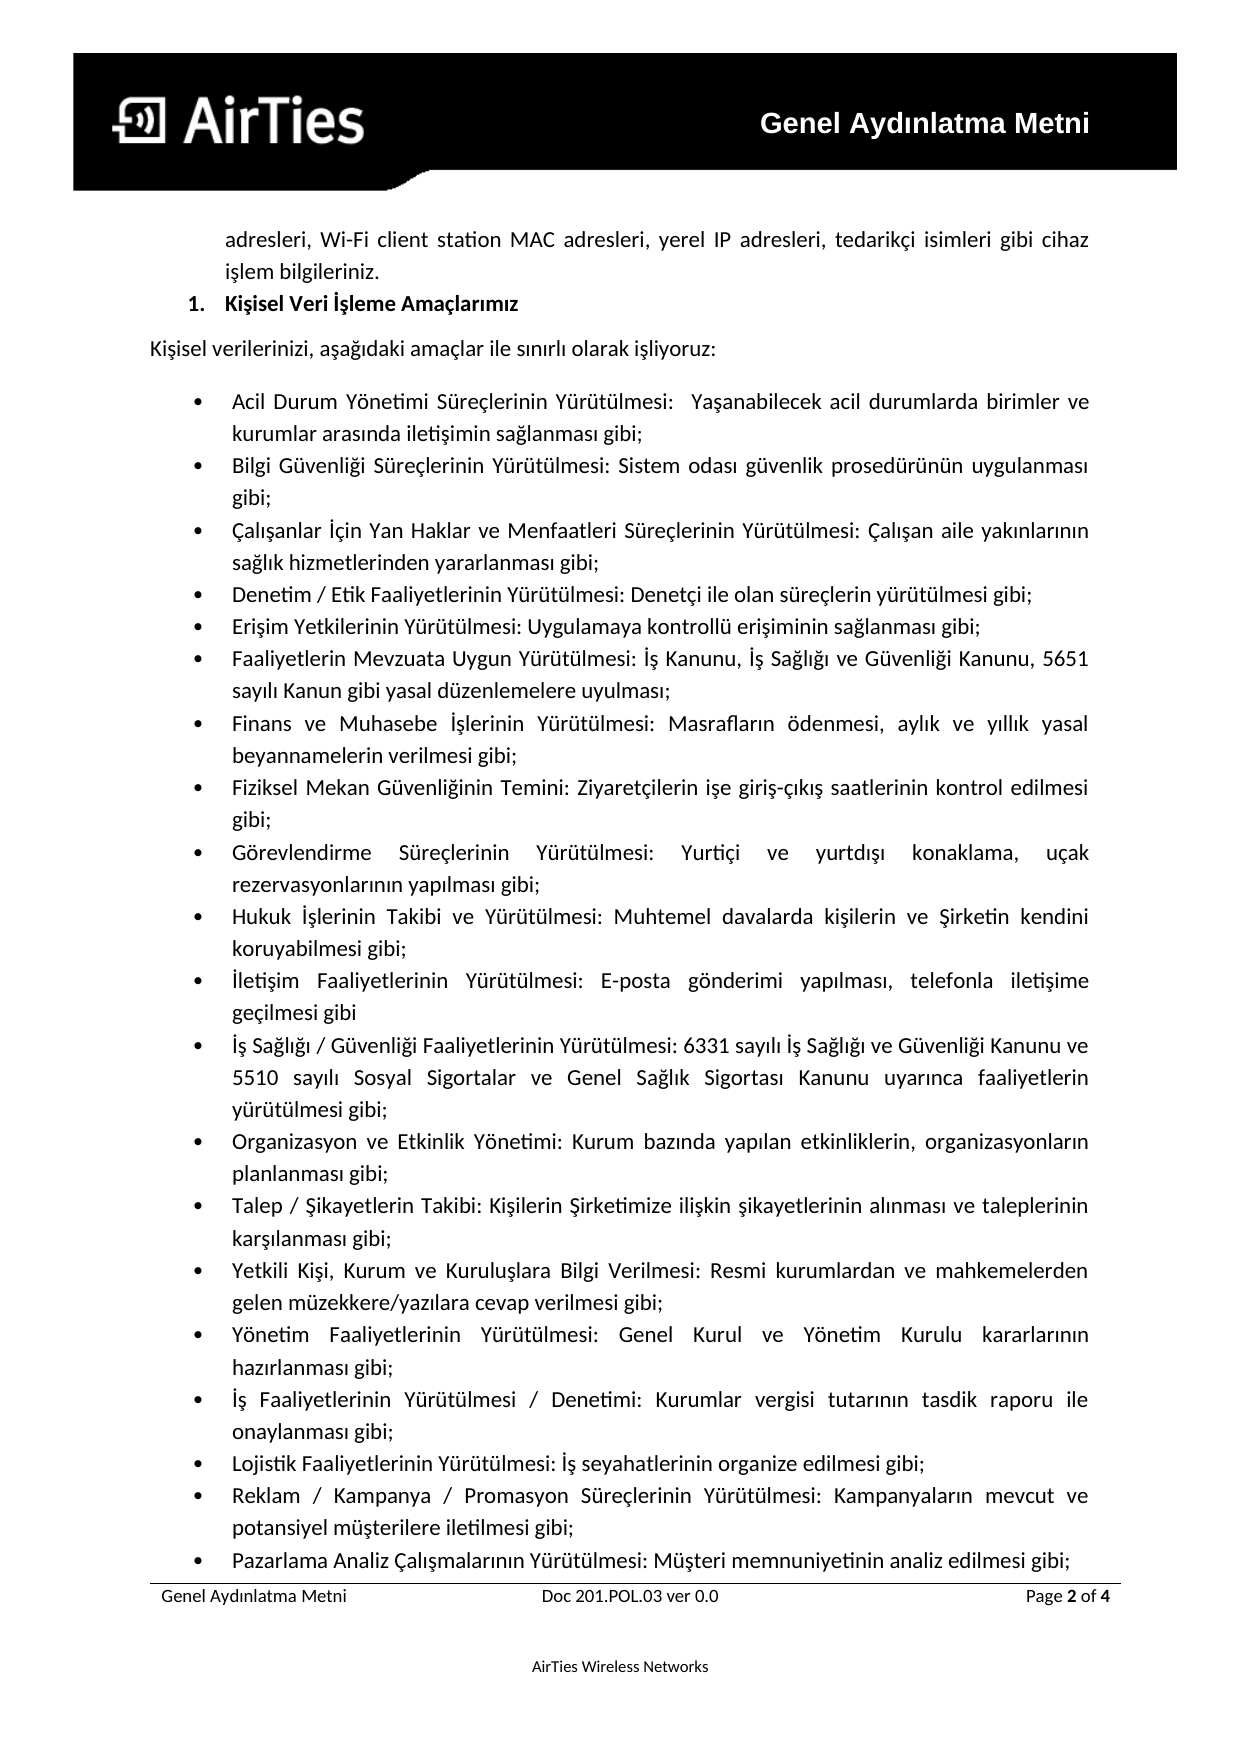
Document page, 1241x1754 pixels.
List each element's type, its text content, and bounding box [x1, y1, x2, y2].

list Görevlendirme Süreçlerinin Yürütülmesi: Yurtiçi ve yurtdışı konaklama, uçak rezervasyonlarının yapılması gibi; [194, 838, 1090, 898]
list Kişisel Veri İşleme Amaçlarımız [187, 289, 1090, 317]
list İletişim Faaliyetlerinin Yürütülmesi: E-posta gönderimi yapılması, telefonla iletişime geçilmesi gibi [194, 966, 1090, 1027]
list Yetkili Kişi, Kurum ve Kuruluşlara Bilgi Verilmesi: Resmi kurumlardan ve mahkemelerden gelen müzekkere/yazılara cevap verilmesi gibi; [194, 1256, 1090, 1316]
list Denetim / Etik Faaliyetlerinin Yürütülmesi: Denetçi ile olan süreçlerin yürütülmesi gibi; [194, 580, 1090, 608]
list Talep / Şikayetlerin Takibi: Kişilerin Şirketimize ilişkin şikayetlerinin alınması ve taleplerinin karşılanması gibi; [194, 1192, 1090, 1252]
picture [73, 53, 1177, 192]
list Reklam / Kampanya / Promasyon Süreçlerinin Yürütülmesi: Kampanyaların mevcut ve potansiyel müşterilere iletilmesi gibi; [194, 1481, 1090, 1542]
list Fiziksel Mekan Güvenliğinin Temini: Ziyaretçilerin işe giriş-çıkış saatlerinin kontrol edilmesi gibi; [194, 773, 1090, 833]
list Organizasyon ve Etkinlik Yönetimi: Kurum bazında yapılan etkinliklerin, organizasyonların planlanması gibi; [194, 1127, 1090, 1187]
list Faaliyetlerin Mevzuata Uygun Yürütülmesi: İş Kanunu, İş Sağlığı ve Güvenliği Kanunu, 5651 sayılı Kanun gibi yasal düzenlemelere uyulması; [194, 644, 1090, 705]
list Pazarlama Analiz Çalışmalarının Yürütülmesi: Müşteri memnuniyetinin analiz edilmesi gibi; [194, 1546, 1090, 1574]
list Yönetim Faaliyetlerinin Yürütülmesi: Genel Kurul ve Yönetim Kurulu kararlarının hazırlanması gibi; [194, 1320, 1090, 1381]
list Çalışanlar İçin Yan Haklar ve Menfaatleri Süreçlerinin Yürütülmesi: Çalışan aile yakınlarının sağlık hizmetlerinden yararlanması gibi; [194, 516, 1090, 576]
list Bilgi Güvenliği Süreçlerinin Yürütülmesi: Sistem odası güvenlik prosedürünün uygulanması gibi; [194, 451, 1090, 512]
text Kişisel verilerinizi, aşağıdaki amaçlar ile sınırlı olarak işliyoruz: [150, 334, 1090, 362]
list Lojistik Faaliyetlerinin Yürütülmesi: İş seyahatlerinin organize edilmesi gibi; [194, 1449, 1090, 1477]
list Erişim Yetkilerinin Yürütülmesi: Uygulamaya kontrollü erişiminin sağlanması gibi; [194, 612, 1090, 640]
list İş Sağlığı / Güvenliği Faaliyetlerinin Yürütülmesi: 6331 sayılı İş Sağlığı ve Güvenliği Kanunu ve 5510 sayılı Sosyal Sigortalar ve Genel Sağlık Sigortası Kanunu uyarınca faaliyetlerin yürütülmesi gibi; [194, 1031, 1090, 1123]
list Finans ve Muhasebe İşlerinin Yürütülmesi: Masrafların ödenmesi, aylık ve yıllık yasal beyannamelerin verilmesi gibi; [194, 709, 1090, 769]
list Hukuk İşlerinin Takibi ve Yürütülmesi: Muhtemel davalarda kişilerin ve Şirketin kendini koruyabilmesi gibi; [194, 902, 1090, 962]
list İş Faaliyetlerinin Yürütülmesi / Denetimi: Kurumlar vergisi tutarının tasdik raporu ile onaylanması gibi; [194, 1385, 1090, 1445]
list Acil Durum Yönetimi Süreçlerinin Yürütülmesi: Yaşanabilecek acil durumlarda birimler ve kurumlar arasında iletişimin sağlanması gibi; [194, 387, 1090, 447]
